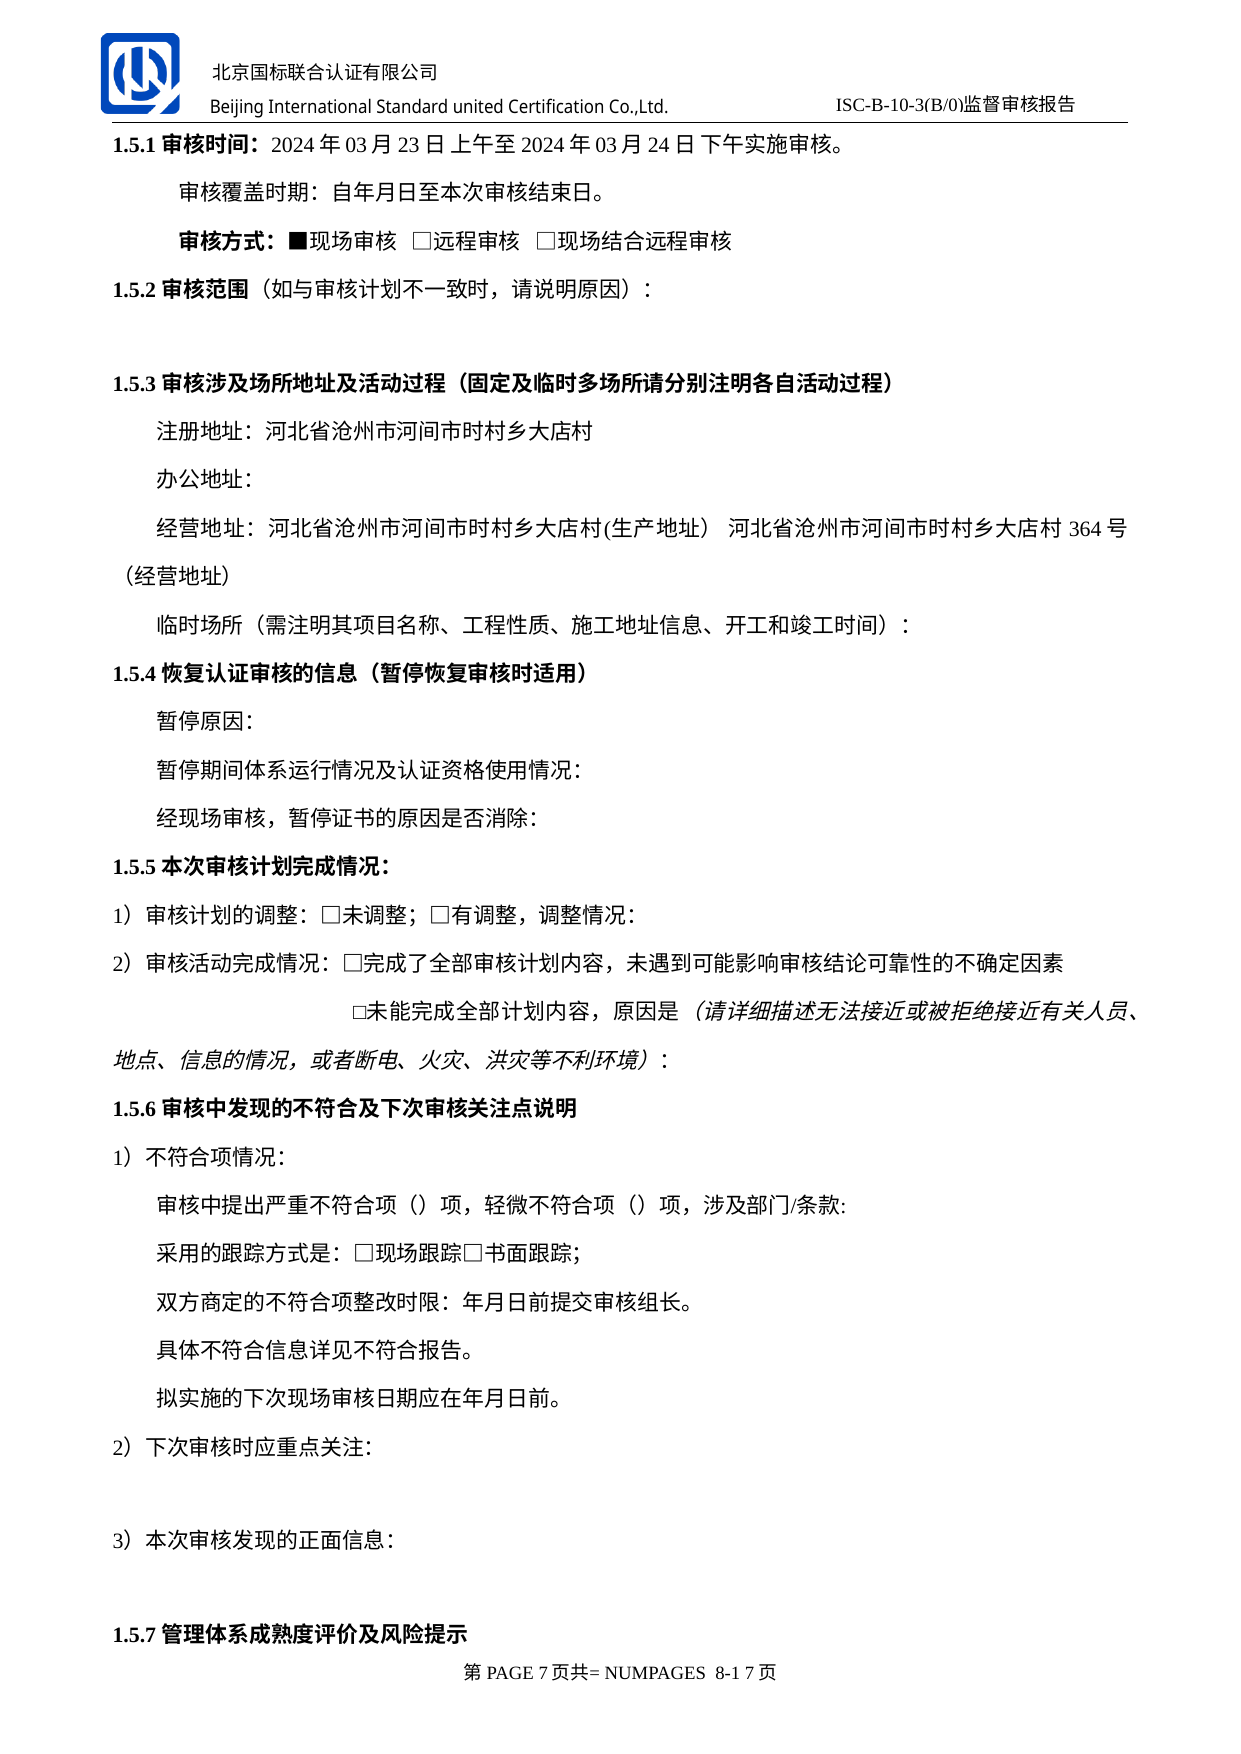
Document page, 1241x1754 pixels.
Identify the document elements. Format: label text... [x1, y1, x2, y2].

text 1）不符合项情况： [112, 1139, 1128, 1172]
text 1.5.1 审核时间：2024年03月23日 上午至2024年03月24日 下午实施审核。 [112, 127, 1128, 159]
text 审核中提出严重不符合项（）项，轻微不符合项（）项，涉及部门/条款: [112, 1188, 1128, 1220]
text 2）下次审核时应重点关注： [112, 1429, 1128, 1462]
text 2）审核活动完成情况：□完成了全部审核计划内容，未遇到可能影响审核结论可靠性的不确定因素 [112, 946, 1128, 978]
text 具体不符合信息详见不符合报告。 [156, 1333, 1128, 1365]
text 1.5.7 管理体系成熟度评价及风险提示 [112, 1616, 1128, 1649]
text 审核方式：■现场审核 □远程审核 □现场结合远程审核 [112, 223, 1128, 256]
text 1）审核计划的调整：□未调整；□有调整，调整情况： [112, 897, 1128, 930]
text 办公地址： [112, 462, 1128, 494]
text 经营地址：河北省沧州市河间市时村乡大店村(生产地址） 河北省沧州市河间市时村乡大店村364号（经营地址） [112, 510, 1128, 591]
text 3）本次审核发现的正面信息： [112, 1523, 1128, 1555]
picture [100, 33, 180, 114]
text 暂停原因： [157, 704, 1128, 736]
text 1.5.6 审核中发现的不符合及下次审核关注点说明 [112, 1091, 1128, 1123]
text 1.5.2 审核范围（如与审核计划不一致时，请说明原因）： [112, 272, 1128, 304]
text 审核覆盖时期：自年月日至本次审核结束日。 [112, 175, 1128, 207]
text 经现场审核，暂停证书的原因是否消除： [157, 801, 1128, 833]
text 注册地址：河北省沧州市河间市时村乡大店村 [112, 413, 1128, 446]
text □未能完成全部计划内容，原因是（请详细描述无法接近或被拒绝接近有关人员、地点、信息的情况，或者断电、火灾、洪灾等不利环境）： [112, 994, 1128, 1075]
text 暂停期间体系运行情况及认证资格使用情况： [157, 752, 1128, 785]
text 双方商定的不符合项整改时限：年月日前提交审核组长。 [156, 1284, 1128, 1317]
text 临时场所（需注明其项目名称、工程性质、施工地址信息、开工和竣工时间）： [112, 607, 1128, 640]
text 1.5.4 恢复认证审核的信息（暂停恢复审核时适用） [112, 656, 1128, 688]
text 1.5.3 审核涉及场所地址及活动过程（固定及临时多场所请分别注明各自活动过程） [112, 365, 1128, 398]
text 1.5.5 本次审核计划完成情况： [112, 849, 1128, 881]
text 拟实施的下次现场审核日期应在年月日前。 [112, 1381, 1128, 1413]
text 采用的跟踪方式是：□现场跟踪□书面跟踪； [112, 1236, 1128, 1268]
